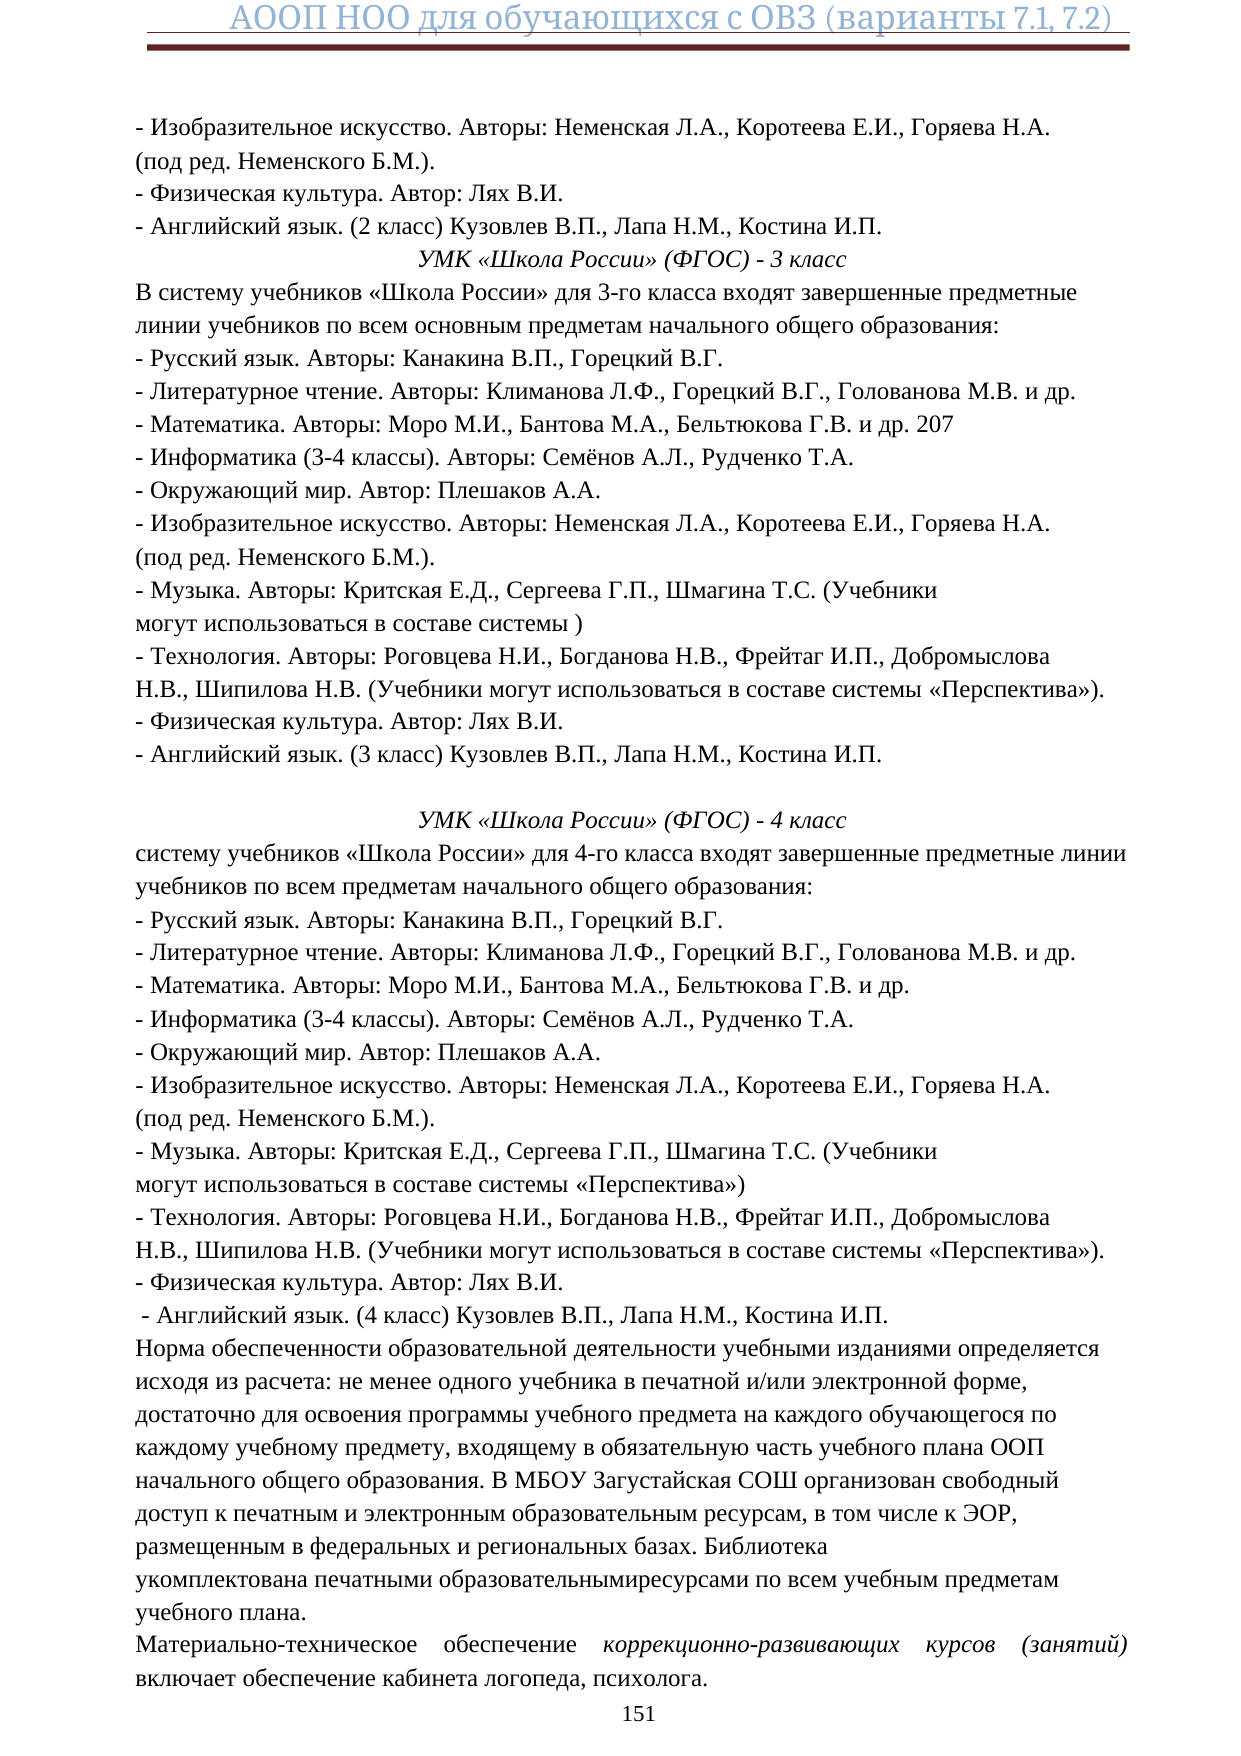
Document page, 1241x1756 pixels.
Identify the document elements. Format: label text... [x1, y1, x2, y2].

list Окружающий мир. Автор: Плешаков А.А. [135, 1037, 1182, 1065]
text УМК «Школа России» (ФГОС) - 4 класс [241, 805, 1022, 834]
list Физическая культура. Автор: Лях В.И. [135, 707, 1182, 735]
text включает обеспечение кабинета логопеда, психолога. [135, 1663, 1182, 1691]
text Материально-техническое обеспечение коррекционно-развивающих курсов (занятий) [135, 1630, 1182, 1659]
text В систему учебников «Школа России» для 3-го класса входят завершенные предметные линии учебников по всем основным предметам начального общего образования: [135, 277, 1080, 339]
text УМК «Школа России» (ФГОС) - 3 класс [241, 244, 1022, 273]
list Физическая культура. Автор: Лях В.И. [135, 179, 1182, 207]
list Физическая культура. Автор: Лях В.И. [135, 1268, 1182, 1296]
text укомплектована печатными образовательнымиресурсами по всем учебным предметам учебного плана. [135, 1564, 1062, 1626]
list Английский язык. (2 класс) Кузовлев В.П., Лапа Н.М., Костина И.П. [135, 211, 1182, 239]
list Музыка. Авторы: Критская Е.Д., Сергеева Г.П., Шмагина Т.С. (Учебники могут использоваться в составе системы «Перспектива») [135, 1136, 1003, 1197]
list Изобразительное искусство. Авторы: Неменская Л.А., Коротеева Е.И., Горяева Н.А. (под ред. Неменского Б.М.). [135, 112, 1099, 174]
list Русский язык. Авторы: Канакина В.П., Горецкий В.Г. [135, 343, 1182, 372]
list Русский язык. Авторы: Канакина В.П., Горецкий В.Г. [135, 905, 1182, 933]
text систему учебников «Школа России» для 4-го класса входят завершенные предметные линии учебников по всем предметам начального общего образования: [135, 838, 1130, 900]
list Информатика (3-4 классы). Авторы: Семёнов А.Л., Рудченко Т.А. [135, 1004, 1182, 1032]
text достаточно для освоения программы учебного предмета на каждого обучающегося по каждому учебному предмету, входящему в обязательную часть учебного плана ООП начального общего образования. В МБОУ Загустайская СОШ организован свободный доступ к печатным и электронным образовательным ресурсам, в том числе к ЭОР, размещенным в федеральных и региональных базах. Библиотека [135, 1399, 1062, 1560]
list Английский язык. (3 класс) Кузовлев В.П., Лапа Н.М., Костина И.П. [135, 739, 1182, 768]
list Математика. Авторы: Моро М.И., Бантова М.А., Бельтюкова Г.В. и др. [135, 971, 1182, 999]
list Литературное чтение. Авторы: Климанова Л.Ф., Горецкий В.Г., Голованова М.В. и др. [135, 376, 1182, 405]
list Технология. Авторы: Роговцева Н.И., Богданова Н.В., Фрейтаг И.П., Добромыслова Н.В., Шипилова Н.В. (Учебники могут использоваться в составе системы «Перспектива»). [135, 641, 1107, 702]
list Изобразительное искусство. Авторы: Неменская Л.А., Коротеева Е.И., Горяева Н.А. (под ред. Неменского Б.М.). [135, 1070, 1100, 1131]
list Литературное чтение. Авторы: Климанова Л.Ф., Горецкий В.Г., Голованова М.В. и др. [135, 937, 1182, 966]
list Окружающий мир. Автор: Плешаков А.А. [135, 476, 1182, 504]
list Изобразительное искусство. Авторы: Неменская Л.А., Коротеева Е.И., Горяева Н.А. (под ред. Неменского Б.М.). [135, 508, 1099, 570]
list Музыка. Авторы: Критская Е.Д., Сергеева Г.П., Шмагина Т.С. (Учебники могут использоваться в составе системы ) [135, 575, 1003, 636]
list Технология. Авторы: Роговцева Н.И., Богданова Н.В., Фрейтаг И.П., Добромыслова Н.В., Шипилова Н.В. (Учебники могут использоваться в составе системы «Перспектива»). [135, 1202, 1107, 1263]
list Английский язык. (4 класс) Кузовлев В.П., Лапа Н.М., Костина И.П. [141, 1300, 1182, 1328]
list Математика. Авторы: Моро М.И., Бантова М.А., Бельтюкова Г.В. и др. 207 [135, 409, 1182, 438]
text Норма обеспеченности образовательной деятельности учебными изданиями определяется исходя из расчета: не менее одного учебника в печатной и/или электронной форме, [135, 1333, 1130, 1394]
list Информатика (3-4 классы). Авторы: Семёнов А.Л., Рудченко Т.А. [135, 442, 1182, 471]
